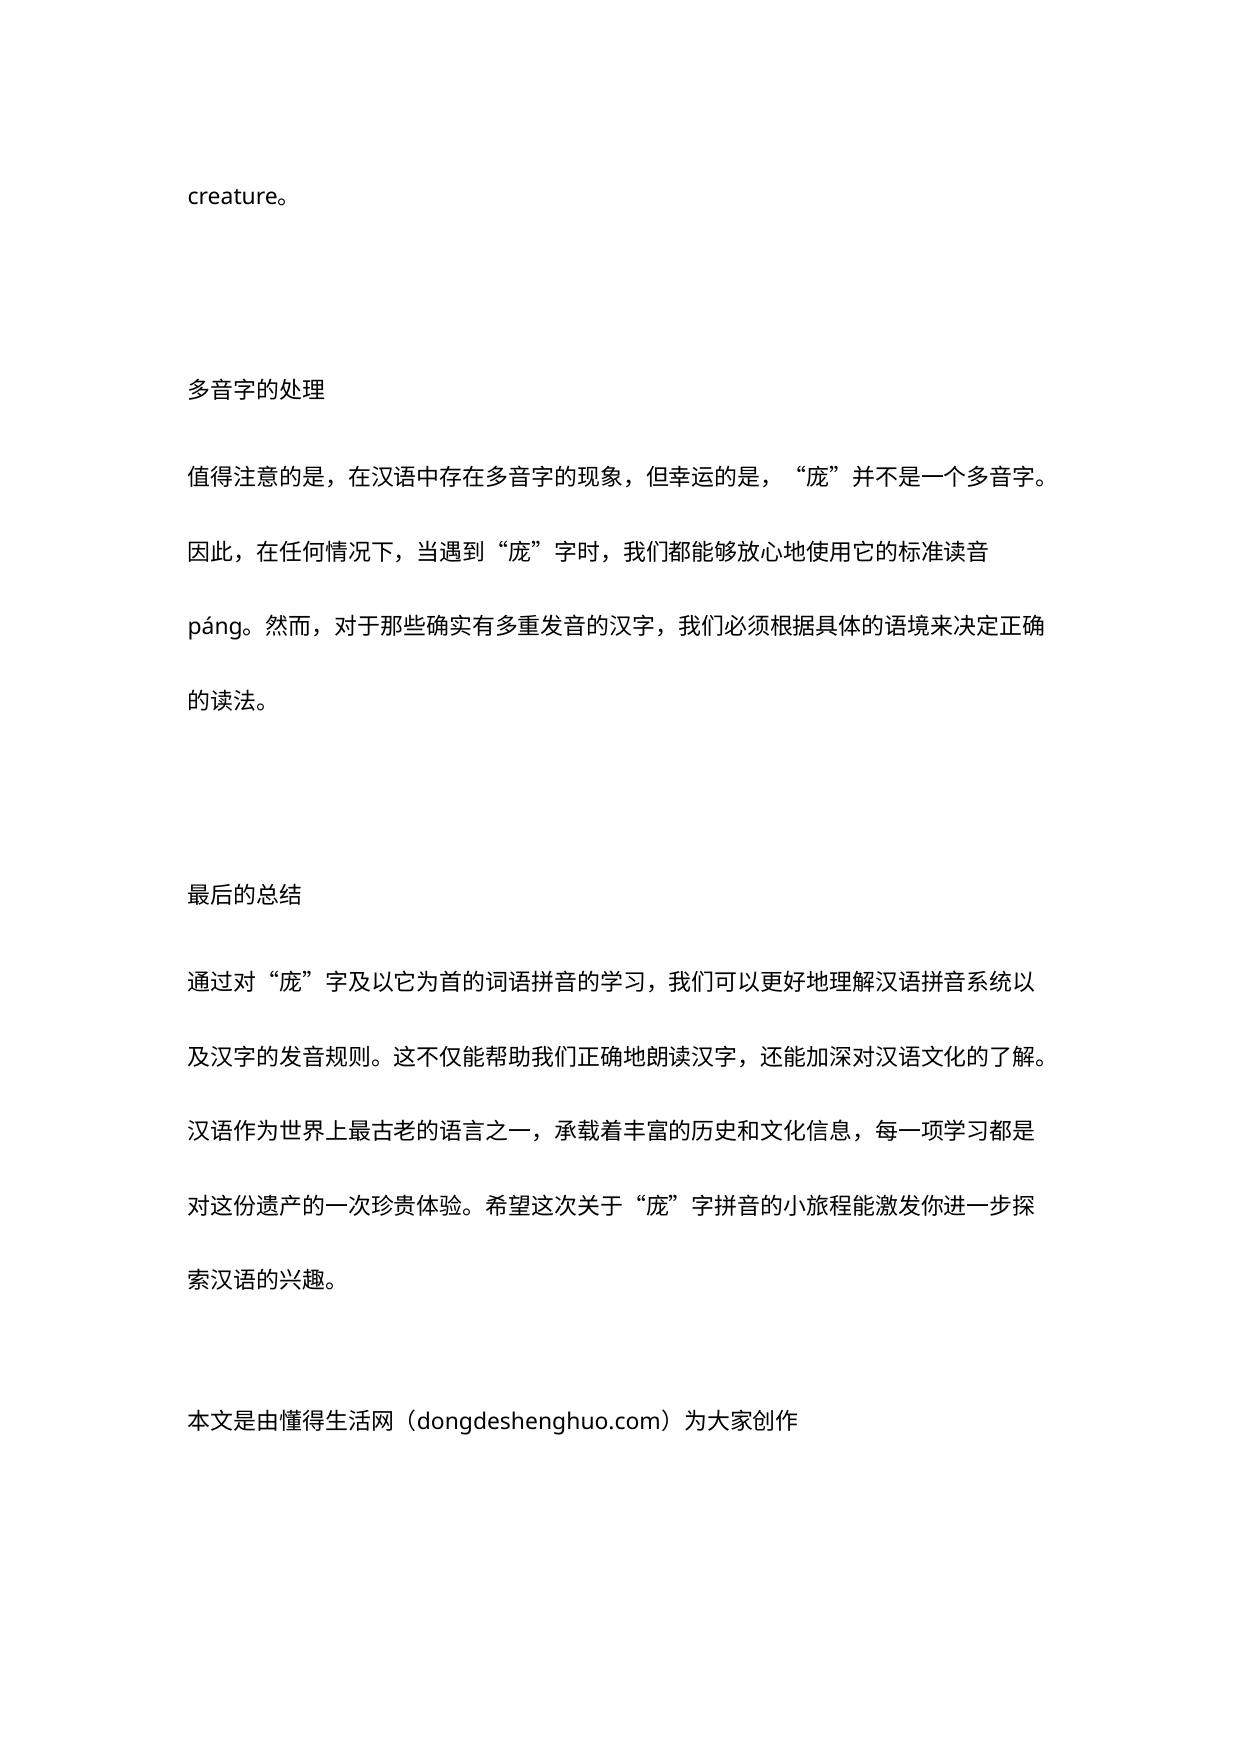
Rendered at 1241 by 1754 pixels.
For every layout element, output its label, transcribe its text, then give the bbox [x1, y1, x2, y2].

text 通过对“庞”字及以它为首的词语拼音的学习，我们可以更好地理解汉语拼音系统以及汉字的发音规则。这不仅能帮助我们正确地朗读汉字，还能加深对汉语文化的了解。汉语作为世界上最古老的语言之一，承载着丰富的历史和文化信息，每一项学习都是对这份遗产的一次珍贵体验。希望这次关于“庞”字拼音的小旅程能激发你进一步探索汉语的兴趣。 [187, 948, 1053, 1312]
text 本文是由懂得生活网（dongdeshenghuo.com）为大家创作 [187, 1387, 1053, 1452]
text 最后的总结 [187, 861, 1053, 926]
text 多音字的处理 [187, 356, 1053, 421]
text 值得注意的是，在汉语中存在多音字的现象，但幸运的是，“庞”并不是一个多音字。因此，在任何情况下，当遇到“庞”字时，我们都能够放心地使用它的标准读音 páng。然而，对于那些确实有多重发音的汉字，我们必须根据具体的语境来决定正确的读法。 [187, 443, 1053, 732]
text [187, 162, 1053, 227]
